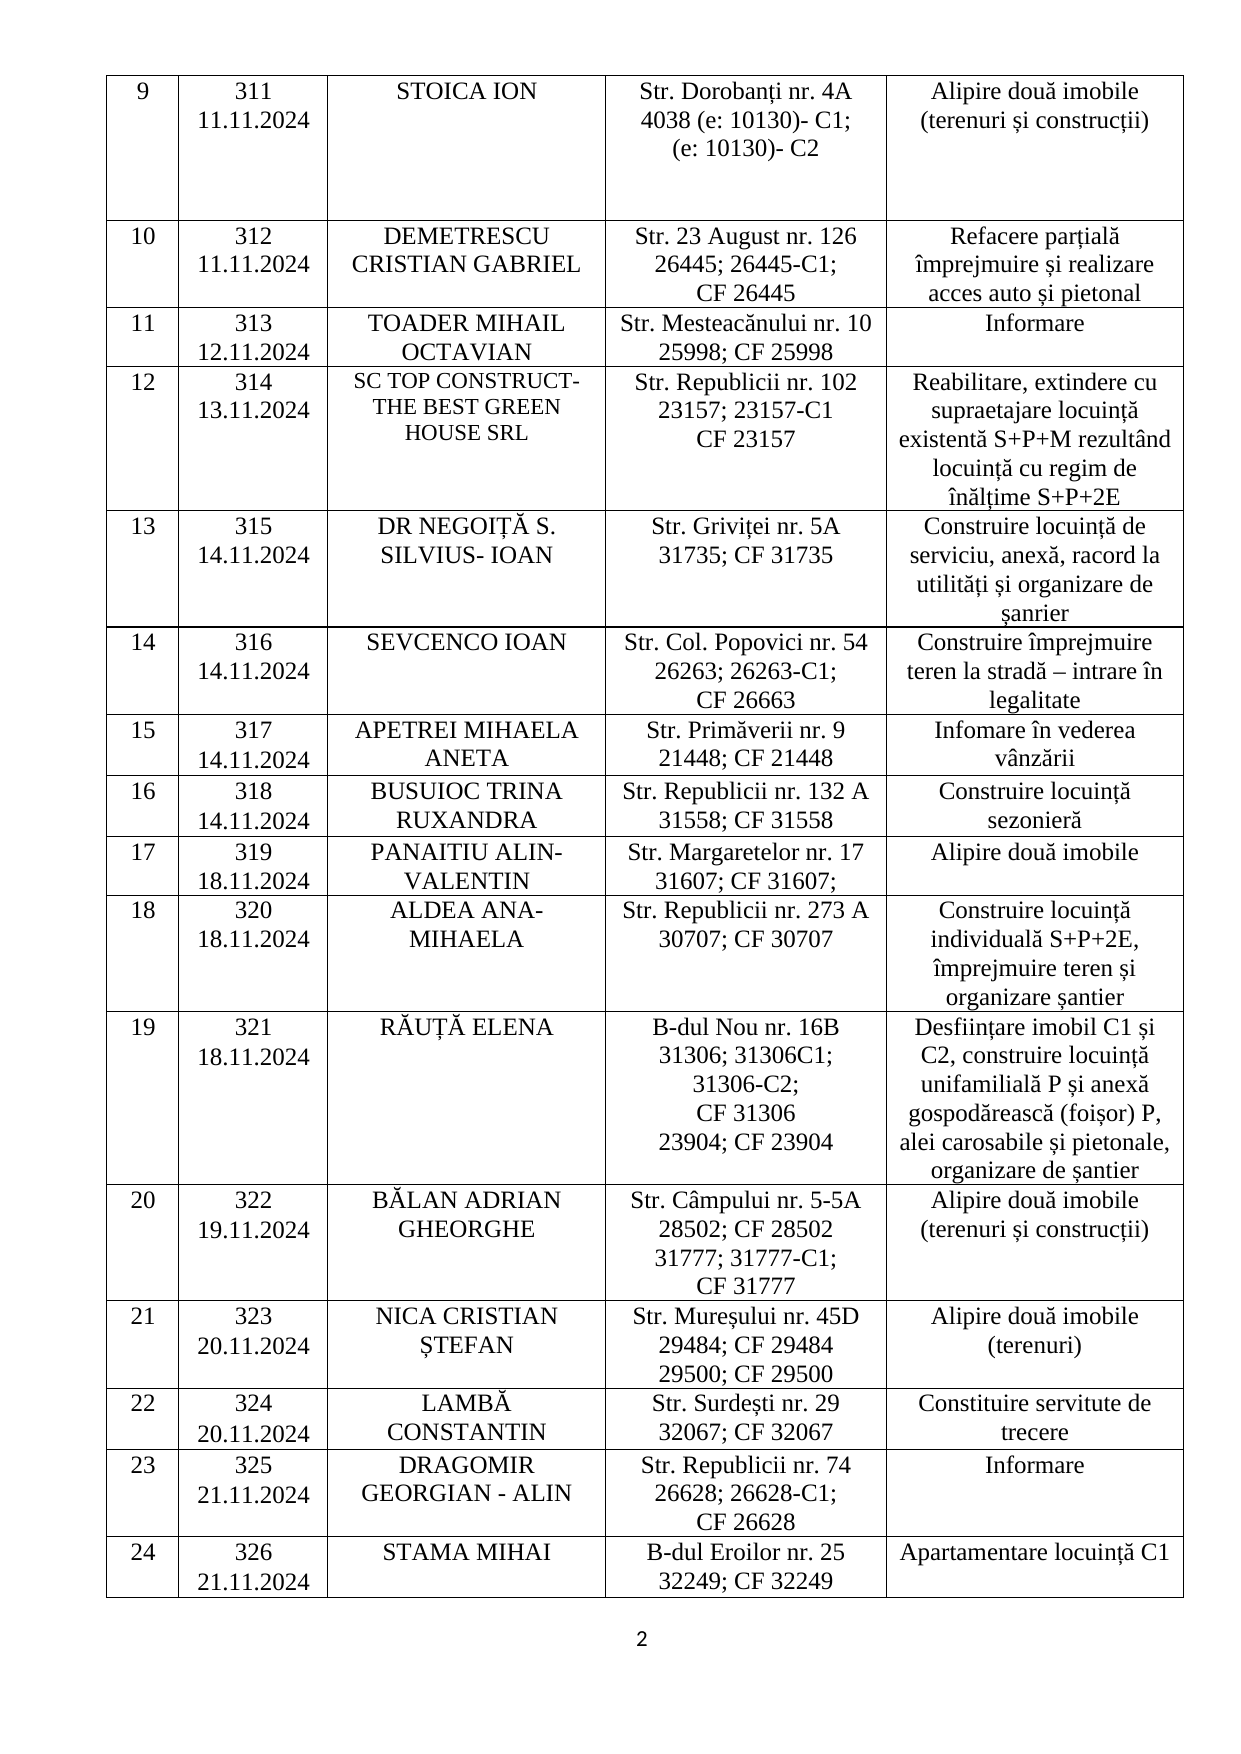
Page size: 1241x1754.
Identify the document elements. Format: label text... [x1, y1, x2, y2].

table_cell 314 13.11.2024 [179, 367, 327, 510]
table_cell Constituire servitute de trecere [887, 1389, 1183, 1449]
table_cell Str. Republicii nr. 132 A 31558; CF 31558 [606, 776, 886, 836]
table_cell 325 21.11.2024 [179, 1450, 327, 1536]
table_cell 311 11.11.2024 [179, 76, 327, 220]
table_cell Desființare imobil C1 și C2, construire locuință unifamilială P și anexă gospodărească (foișor) P, alei carosabile și pietonale, organizare de șantier [887, 1012, 1183, 1184]
table_cell DR NEGOIȚĂ S. SILVIUS- IOAN [328, 511, 605, 626]
table_cell Informare [887, 1450, 1183, 1536]
table_cell 16 [107, 776, 178, 836]
table_cell BĂLAN ADRIAN GHEORGHE [328, 1185, 605, 1300]
table_cell 322 19.11.2024 [179, 1185, 327, 1300]
table_cell 14 [107, 628, 178, 714]
table_cell Infomare în vederea vânzării [887, 715, 1183, 775]
table_cell Informare [887, 308, 1183, 366]
table_cell Str. Câmpului nr. 5-5A 28502; CF 28502 31777; 31777-C1; CF 31777 [606, 1185, 886, 1300]
table_cell STOICA ION [328, 76, 605, 220]
table_cell 24 [107, 1537, 178, 1597]
table_cell Construire împrejmuire teren la stradă – intrare în legalitate [887, 628, 1183, 714]
table_cell BUSUIOC TRINA RUXANDRA [328, 776, 605, 836]
table_cell STAMA MIHAI [328, 1537, 605, 1597]
table_cell Alipire două imobile (terenuri) [887, 1301, 1183, 1387]
table_cell 21 [107, 1301, 178, 1387]
table_cell Construire locuință de serviciu, anexă, racord la utilități și organizare de șanrier [887, 511, 1183, 626]
table_cell DEMETRESCU CRISTIAN GABRIEL [328, 221, 605, 307]
table_cell Str. Republicii nr. 273 A 30707; CF 30707 [606, 896, 886, 1011]
table_cell 317 14.11.2024 [179, 715, 327, 775]
table_cell APETREI MIHAELA ANETA [328, 715, 605, 775]
table_cell 318 14.11.2024 [179, 776, 327, 836]
table_cell SC TOP CONSTRUCT- THE BEST GREEN HOUSE SRL [328, 367, 605, 510]
table_cell LAMBĂ CONSTANTIN [328, 1389, 605, 1449]
table_cell 312 11.11.2024 [179, 221, 327, 307]
table_cell B-dul Nou nr. 16B 31306; 31306C1; 31306-C2; CF 31306 23904; CF 23904 [606, 1012, 886, 1184]
table_cell 12 [107, 367, 178, 510]
table_cell DRAGOMIR GEORGIAN - ALIN [328, 1450, 605, 1536]
table_cell Str. Republicii nr. 74 26628; 26628-C1; CF 26628 [606, 1450, 886, 1536]
table_cell 15 [107, 715, 178, 775]
table_cell Str. Republicii nr. 102 23157; 23157-C1 CF 23157 [606, 367, 886, 510]
table_cell 324 20.11.2024 [179, 1389, 327, 1449]
table_cell Str. Col. Popovici nr. 54 26263; 26263-C1; CF 26663 [606, 628, 886, 714]
table_cell Str. Griviței nr. 5A 31735; CF 31735 [606, 511, 886, 626]
table_cell SEVCENCO IOAN [328, 628, 605, 714]
table_cell 315 14.11.2024 [179, 511, 327, 626]
table_cell 321 18.11.2024 [179, 1012, 327, 1184]
table_cell Str. Primăverii nr. 9 21448; CF 21448 [606, 715, 886, 775]
table_cell ALDEA ANA- MIHAELA [328, 896, 605, 1011]
table_cell B-dul Eroilor nr. 25 32249; CF 32249 [606, 1537, 886, 1597]
table_cell Str. 23 August nr. 126 26445; 26445-C1; CF 26445 [606, 221, 886, 307]
table_cell Construire locuință sezonieră [887, 776, 1183, 836]
table_cell 319 18.11.2024 [179, 837, 327, 894]
table_cell Refacere parțială împrejmuire și realizare acces auto și pietonal [887, 221, 1183, 307]
table_cell 17 [107, 837, 178, 894]
table_cell Str. Mureșului nr. 45D 29484; CF 29484 29500; CF 29500 [606, 1301, 886, 1387]
table_cell 20 [107, 1185, 178, 1300]
table_cell TOADER MIHAIL OCTAVIAN [328, 308, 605, 366]
table_cell 13 [107, 511, 178, 626]
table_cell 323 20.11.2024 [179, 1301, 327, 1387]
table_cell 316 14.11.2024 [179, 628, 327, 714]
table_cell Alipire două imobile [887, 837, 1183, 894]
table_cell 11 [107, 308, 178, 366]
table_cell 10 [107, 221, 178, 307]
table_cell 9 [107, 76, 178, 220]
table_cell Str. Mesteacănului nr. 10 25998; CF 25998 [606, 308, 886, 366]
table_cell RĂUȚĂ ELENA [328, 1012, 605, 1184]
table_cell Alipire două imobile (terenuri și construcții) [887, 76, 1183, 220]
table_cell 18 [107, 896, 178, 1011]
table_cell 320 18.11.2024 [179, 896, 327, 1011]
table_cell 19 [107, 1012, 178, 1184]
table_cell PANAITIU ALIN- VALENTIN [328, 837, 605, 894]
table_cell 326 21.11.2024 [179, 1537, 327, 1597]
table_cell Str. Dorobanți nr. 4A 4038 (e: 10130)- C1; (e: 10130)- C2 [606, 76, 886, 220]
table_cell Construire locuință individuală S+P+2E, împrejmuire teren și organizare șantier [887, 896, 1183, 1011]
table_cell 23 [107, 1450, 178, 1536]
table_cell Str. Surdești nr. 29 32067; CF 32067 [606, 1389, 886, 1449]
table_cell 22 [107, 1389, 178, 1449]
table_cell Str. Margaretelor nr. 17 31607; CF 31607; [606, 837, 886, 894]
table_cell Apartamentare locuință C1 [887, 1537, 1183, 1597]
table_cell Reabilitare, extindere cu supraetajare locuință existentă S+P+M rezultând locuință cu regim de înălțime S+P+2E [887, 367, 1183, 510]
table_cell 313 12.11.2024 [179, 308, 327, 366]
table_cell Alipire două imobile (terenuri și construcții) [887, 1185, 1183, 1300]
table_cell NICA CRISTIAN ȘTEFAN [328, 1301, 605, 1387]
